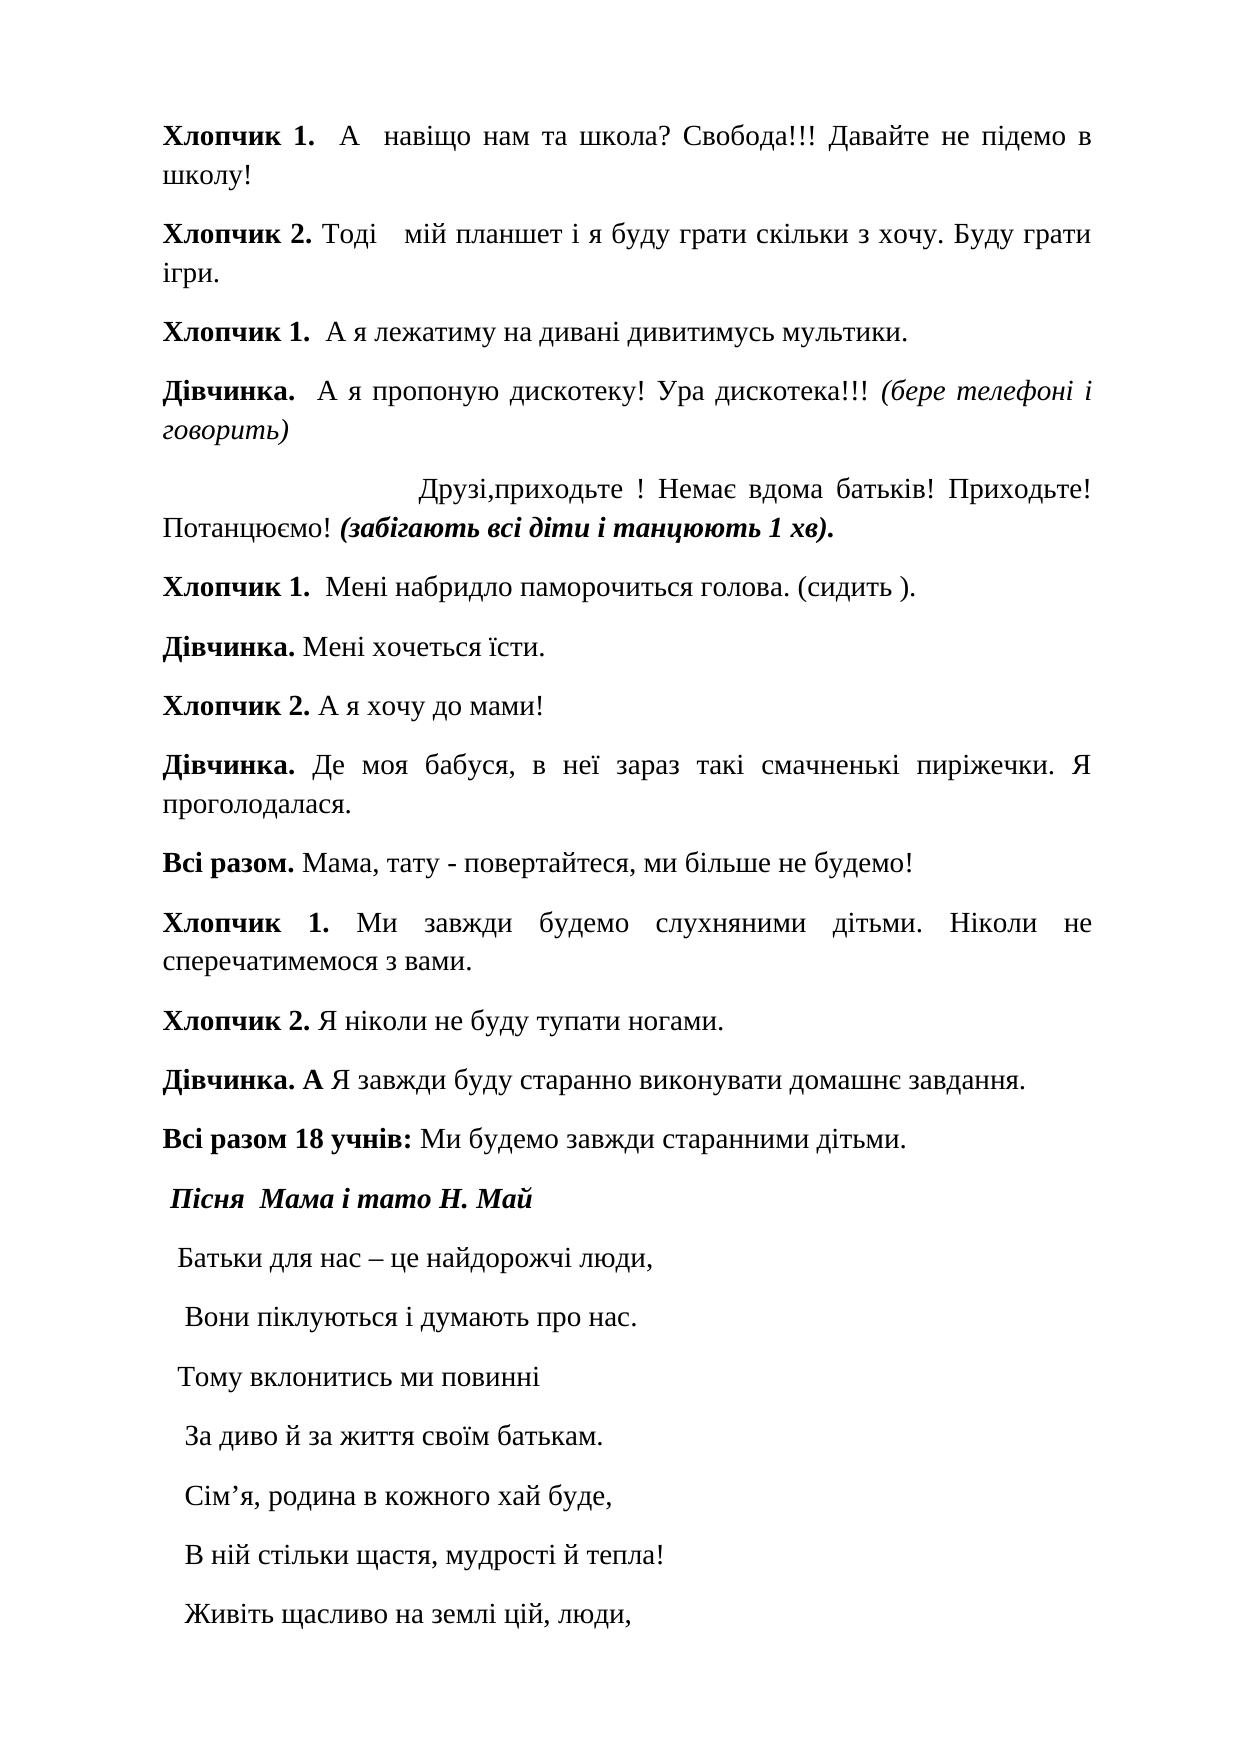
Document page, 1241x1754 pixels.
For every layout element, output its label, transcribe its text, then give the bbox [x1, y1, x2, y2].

text Вони піклуються і думають про нас. [162, 1299, 1093, 1333]
text Тому вклонитись ми повинні [162, 1359, 1093, 1392]
text Хлопчик 1. Мені набридло паморочиться голова. (сидить ). [162, 569, 1093, 603]
text Хлопчик 2. А я хочу до мами! [162, 688, 1093, 722]
text Дівчинка. Мені хочеться їсти. [162, 629, 1093, 662]
text Батьки для нас – це найдорожчі люди, [162, 1240, 1093, 1274]
text Всі разом 18 учнів: Ми будемо завжди старанними дітьми. [162, 1121, 1093, 1155]
text Хлопчик 2. Я ніколи не буду тупати ногами. [162, 1003, 1093, 1036]
text Хлопчик 2. Тоді мій планшет і я буду грати скільки з хочу. Буду грати ігри. [162, 216, 1093, 288]
text Сім’я, родина в кожного хай буде, [162, 1478, 1093, 1511]
text Дівчинка. Де моя бабуся, в неї зараз такі смачненькі пиріжечки. Я проголодалася. [162, 747, 1093, 819]
text Пісня Мама і тато Н. Май [162, 1181, 1093, 1214]
text Дівчинка. А я пропоную дискотеку! Ура дискотека!!! (бере телефоні і говорить) [162, 373, 1093, 446]
text Дівчинка. А Я завжди буду старанно виконувати домашнє завдання. [162, 1062, 1093, 1096]
text Друзі,приходьте ! Немає вдома батьків! Приходьте! Потанцюємо! (забігають всі діти і танцюють 1 хв). [162, 471, 1093, 543]
text Хлопчик 1. Ми завжди будемо слухняними дітьми. Ніколи не сперечатимемося з вами. [162, 905, 1093, 977]
text Живіть щасливо на землі цій, люди, [162, 1596, 1093, 1630]
text Хлопчик 1. А я лежатиму на дивані дивитимусь мультики. [162, 314, 1093, 348]
text В ній стільки щастя, мудрості й тепла! [162, 1537, 1093, 1571]
text За диво й за життя своїм батькам. [162, 1418, 1093, 1452]
text Всі разом. Мама, тату - повертайтеся, ми більше не будемо! [162, 845, 1093, 879]
text Хлопчик 1. А навіщо нам та школа? Свобода!!! Давайте не підемо в школу! [162, 118, 1093, 190]
